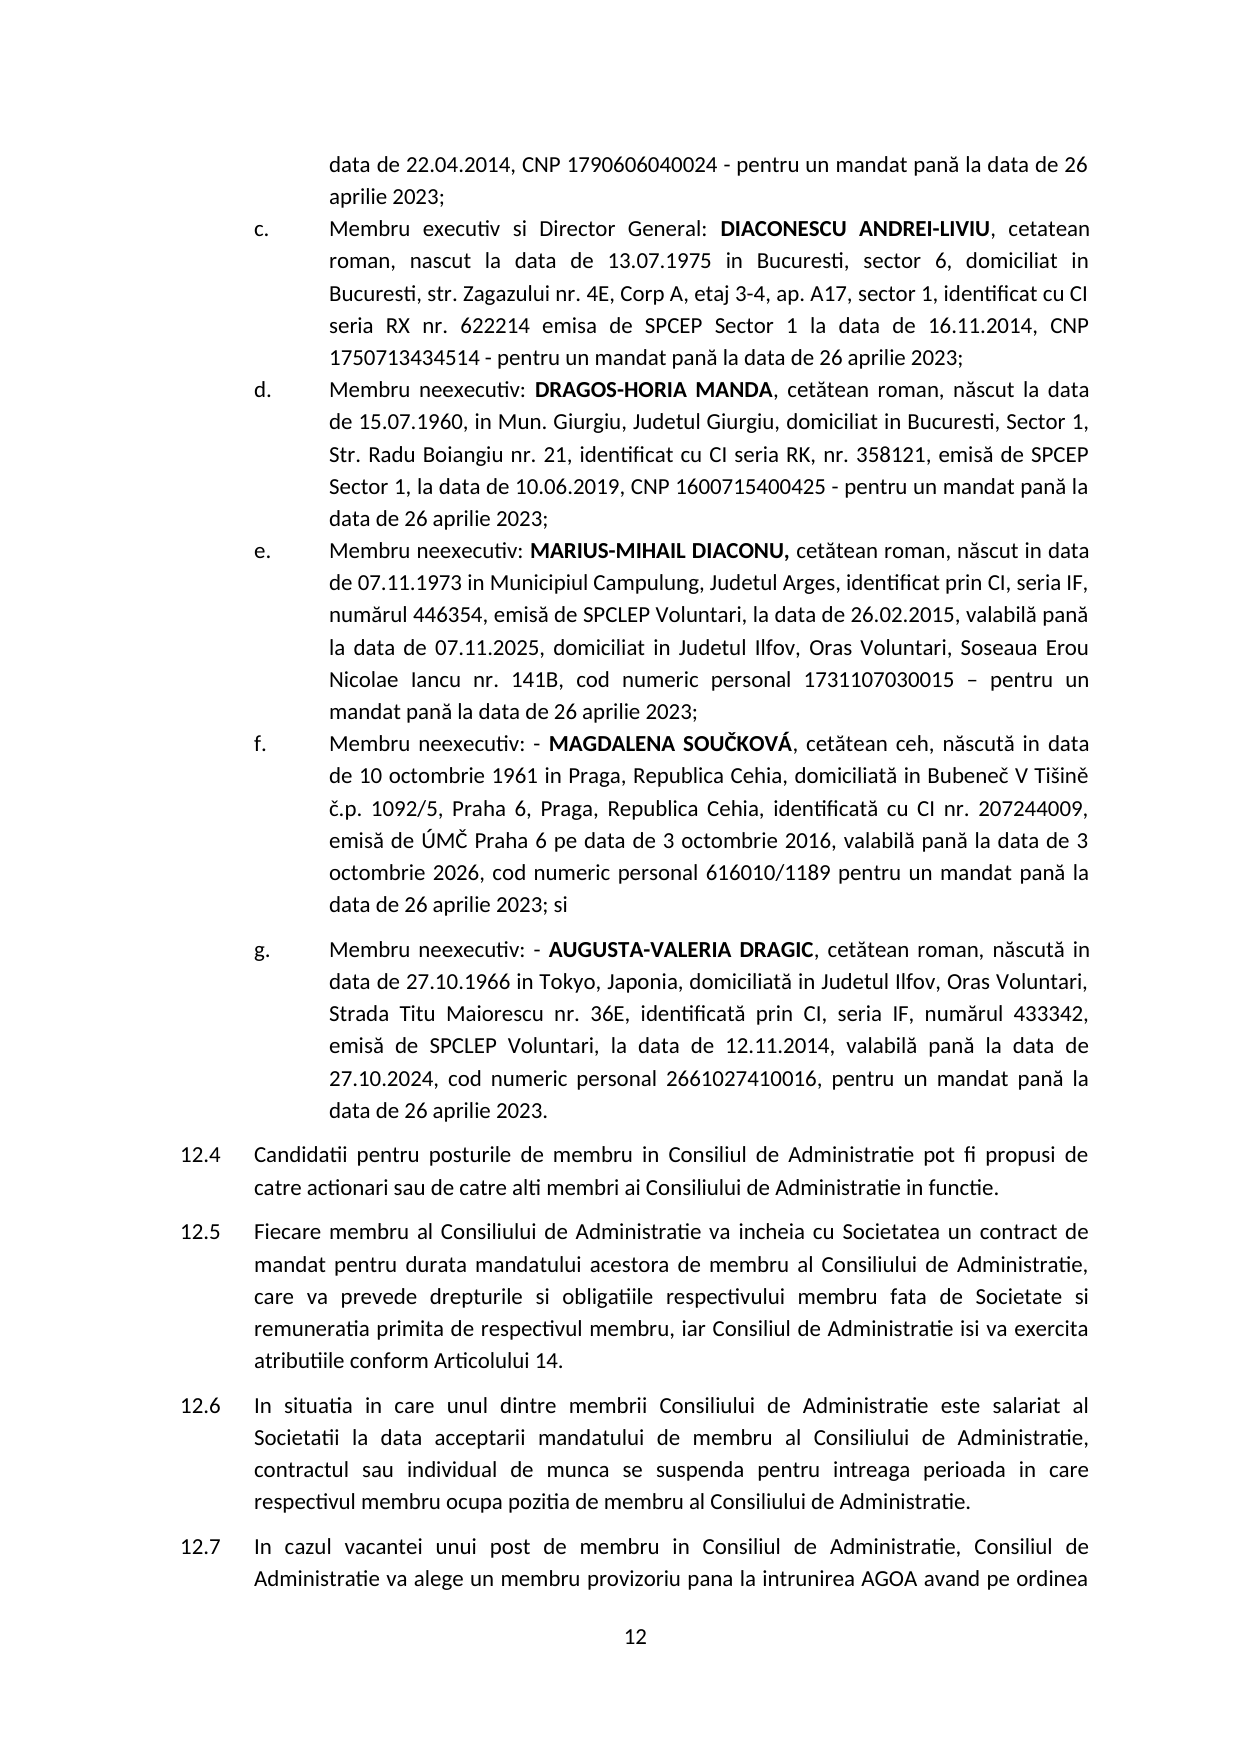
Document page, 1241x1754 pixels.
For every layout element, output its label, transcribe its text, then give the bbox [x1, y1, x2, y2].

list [254, 150, 1090, 210]
list Membru executiv si Director General: DIACONESCU ANDREI-LIVIU, cetatean roman, nascut la data de 13.07.1975 in Bucuresti, sector 6, domiciliat in Bucuresti, str. Zagazului nr. 4E, Corp A, etaj 3-4, ap. A17, sector 1, identificat cu CI seria RX nr. 622214 emisa de SPCEP Sector 1 la data de 16.11.2014, CNP 1750713434514 - pentru un mandat pană la data de 26 aprilie 2023; [254, 214, 1090, 371]
list Candidatii pentru posturile de membru in Consiliul de Administratie pot fi propusi de catre actionari sau de catre alti membri ai Consiliului de Administratie in functie. [180, 1141, 1090, 1201]
list Fiecare membru al Consiliului de Administratie va incheia cu Societatea un contract de mandat pentru durata mandatului acestora de membru al Consiliului de Administratie, care va prevede drepturile si obligatiile respectivului membru fata de Societate si remuneratia primita de respectivul membru, iar Consiliul de Administratie isi va exercita atributiile conform Articolului 14. [180, 1217, 1090, 1374]
list In situatia in care unul dintre membrii Consiliului de Administratie este salariat al Societatii la data acceptarii mandatului de membru al Consiliului de Administratie, contractul sau individual de munca se suspenda pentru intreaga perioada in care respectivul membru ocupa pozitia de membru al Consiliului de Administratie. [180, 1391, 1090, 1516]
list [180, 1532, 1090, 1592]
list Membru neexecutiv: - AUGUSTA-VALERIA DRAGIC, cetătean roman, născută in data de 27.10.1966 in Tokyo, Japonia, domiciliată in Judetul Ilfov, Oras Voluntari, Strada Titu Maiorescu nr. 36E, identificată prin CI, seria IF, numărul 433342, emisă de SPCLEP Voluntari, la data de 12.11.2014, valabilă pană la data de 27.10.2024, cod numeric personal 2661027410016, pentru un mandat pană la data de 26 aprilie 2023. [254, 935, 1090, 1124]
list Membru neexecutiv: DRAGOS-HORIA MANDA, cetătean roman, născut la data de 15.07.1960, in Mun. Giurgiu, Judetul Giurgiu, domiciliat in Bucuresti, Sector 1, Str. Radu Boiangiu nr. 21, identificat cu CI seria RK, nr. 358121, emisă de SPCEP Sector 1, la data de 10.06.2019, CNP 1600715400425 - pentru un mandat pană la data de 26 aprilie 2023; [254, 375, 1090, 532]
list Membru neexecutiv: - MAGDALENA SOUČKOVÁ, cetătean ceh, născută in data de 10 octombrie 1961 in Praga, Republica Cehia, domiciliată in Bubeneč V Tišině č.p. 1092/5, Praha 6, Praga, Republica Cehia, identificată cu CI nr. 207244009, emisă de ÚMČ Praha 6 pe data de 3 octombrie 2016, valabilă pană la data de 3 octombrie 2026, cod numeric personal 616010/1189 pentru un mandat pană la data de 26 aprilie 2023; si [254, 729, 1090, 918]
list Membru neexecutiv: MARIUS-MIHAIL DIACONU, cetătean roman, născut in data de 07.11.1973 in Municipiul Campulung, Judetul Arges, identificat prin CI, seria IF, numărul 446354, emisă de SPCLEP Voluntari, la data de 26.02.2015, valabilă pană la data de 07.11.2025, domiciliat in Judetul Ilfov, Oras Voluntari, Soseaua Erou Nicolae Iancu nr. 141B, cod numeric personal 1731107030015 – pentru un mandat pană la data de 26 aprilie 2023; [254, 536, 1090, 725]
